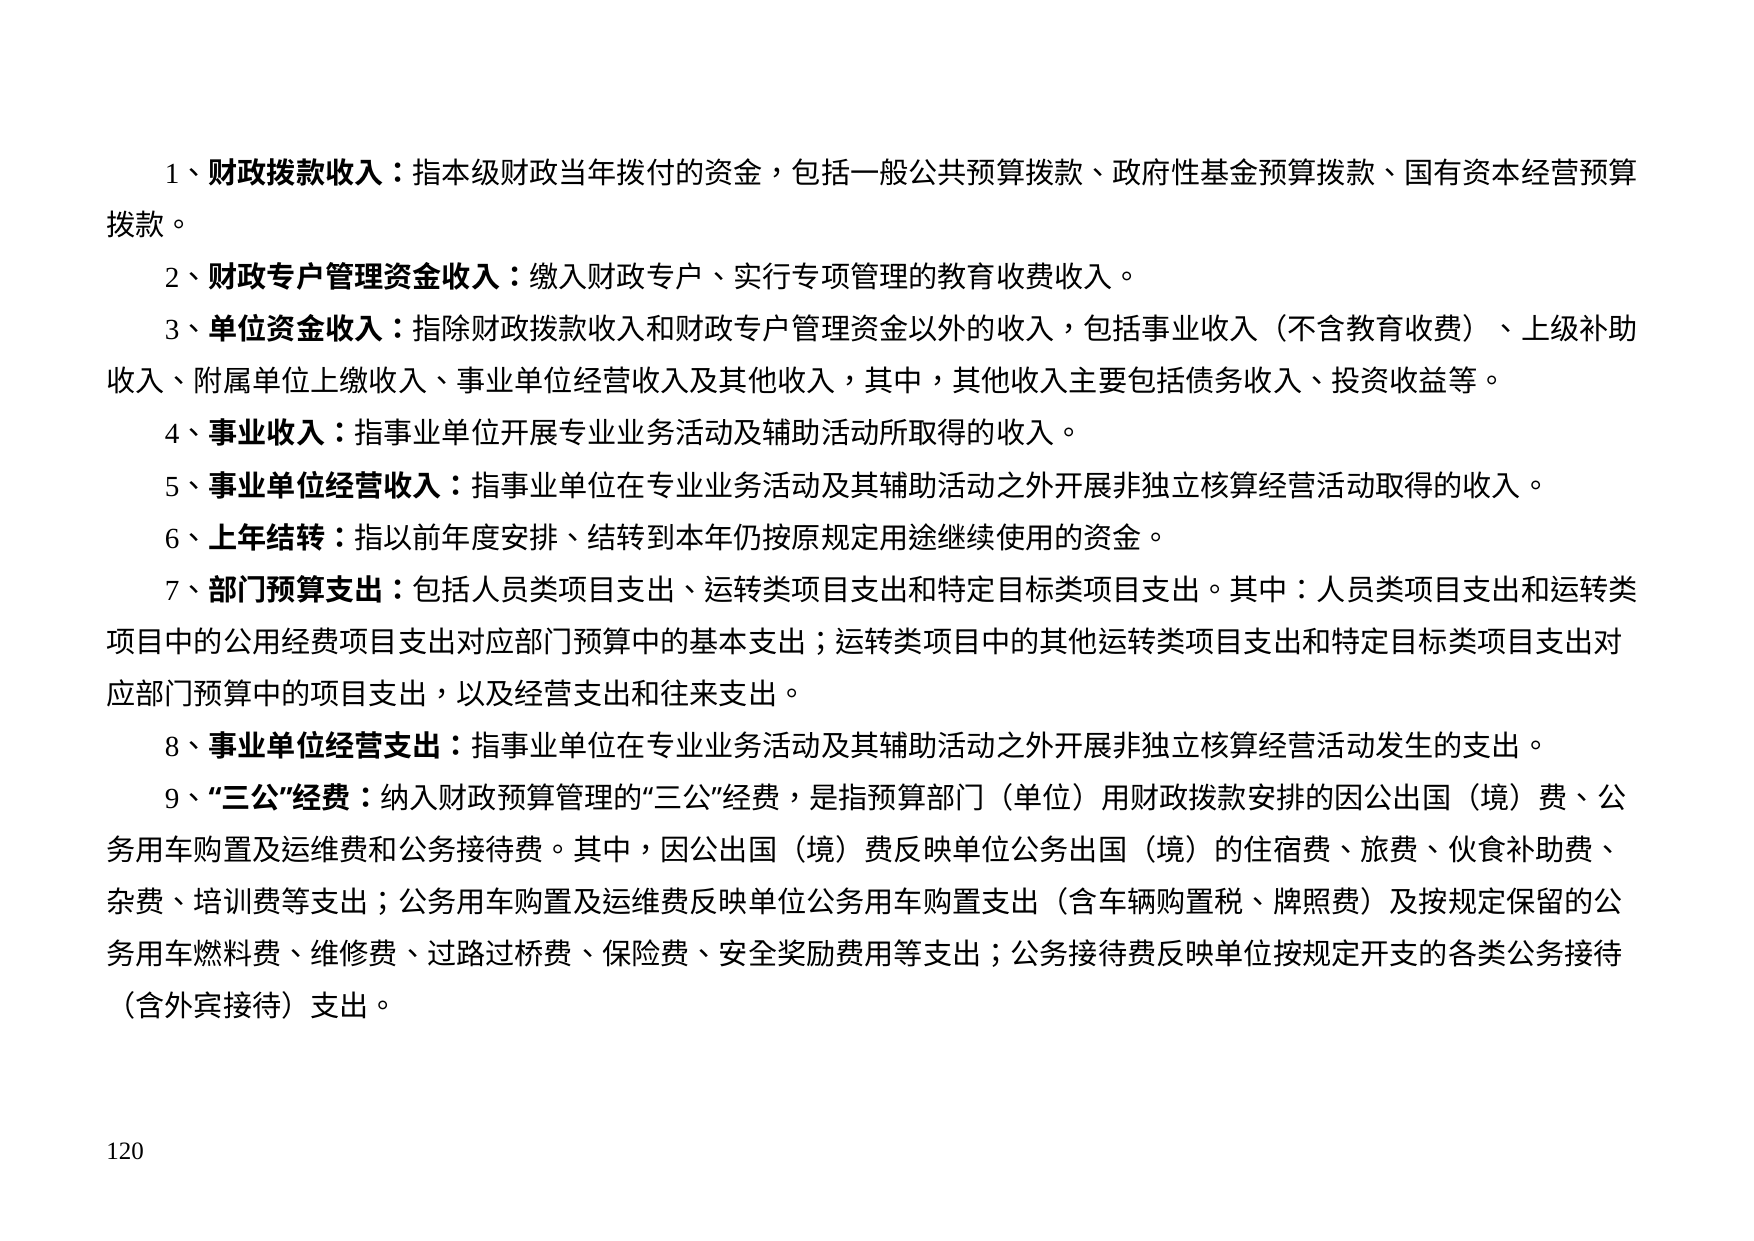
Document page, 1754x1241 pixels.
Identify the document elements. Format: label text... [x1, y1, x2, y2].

text 1、财政拨款收入：指本级财政当年拨付的资金，包括一般公共预算拨款、政府性基金预算拨款、国有资本经营预算拨款。 [106, 142, 1648, 246]
text 3、单位资金收入：指除财政拨款收入和财政专户管理资金以外的收入，包括事业收入（不含教育收费）、上级补助收入、附属单位上缴收入、事业单位经营收入及其他收入，其中，其他收入主要包括债务收入、投资收益等。 [106, 298, 1648, 402]
text 6、上年结转：指以前年度安排、结转到本年仍按原规定用途继续使用的资金。 [106, 506, 1648, 558]
text 9、“三公”经费：纳入财政预算管理的“三公”经费，是指预算部门（单位）用财政拨款安排的因公出国（境）费、公务用车购置及运维费和公务接待费。其中，因公出国（境）费反映单位公务出国（境）的住宿费、旅费、伙食补助费、杂费、培训费等支出；公务用车购置及运维费反映单位公务用车购置支出（含车辆购置税、牌照费）及按规定保留的公务用车燃料费、维修费、过路过桥费、保险费、安全奖励费用等支出；公务接待费反映单位按规定开支的各类公务接待（含外宾接待）支出。 [106, 767, 1648, 1027]
text 8、事业单位经营支出：指事业单位在专业业务活动及其辅助活动之外开展非独立核算经营活动发生的支出。 [106, 715, 1648, 767]
text 7、部门预算支出：包括人员类项目支出、运转类项目支出和特定目标类项目支出。其中：人员类项目支出和运转类项目中的公用经费项目支出对应部门预算中的基本支出；运转类项目中的其他运转类项目支出和特定目标类项目支出对应部门预算中的项目支出，以及经营支出和往来支出。 [106, 558, 1648, 715]
text 2、财政专户管理资金收入：缴入财政专户、实行专项管理的教育收费收入。 [106, 246, 1648, 298]
text 4、事业收入：指事业单位开展专业业务活动及辅助活动所取得的收入。 [106, 402, 1648, 454]
text 5、事业单位经营收入：指事业单位在专业业务活动及其辅助活动之外开展非独立核算经营活动取得的收入。 [106, 454, 1648, 506]
